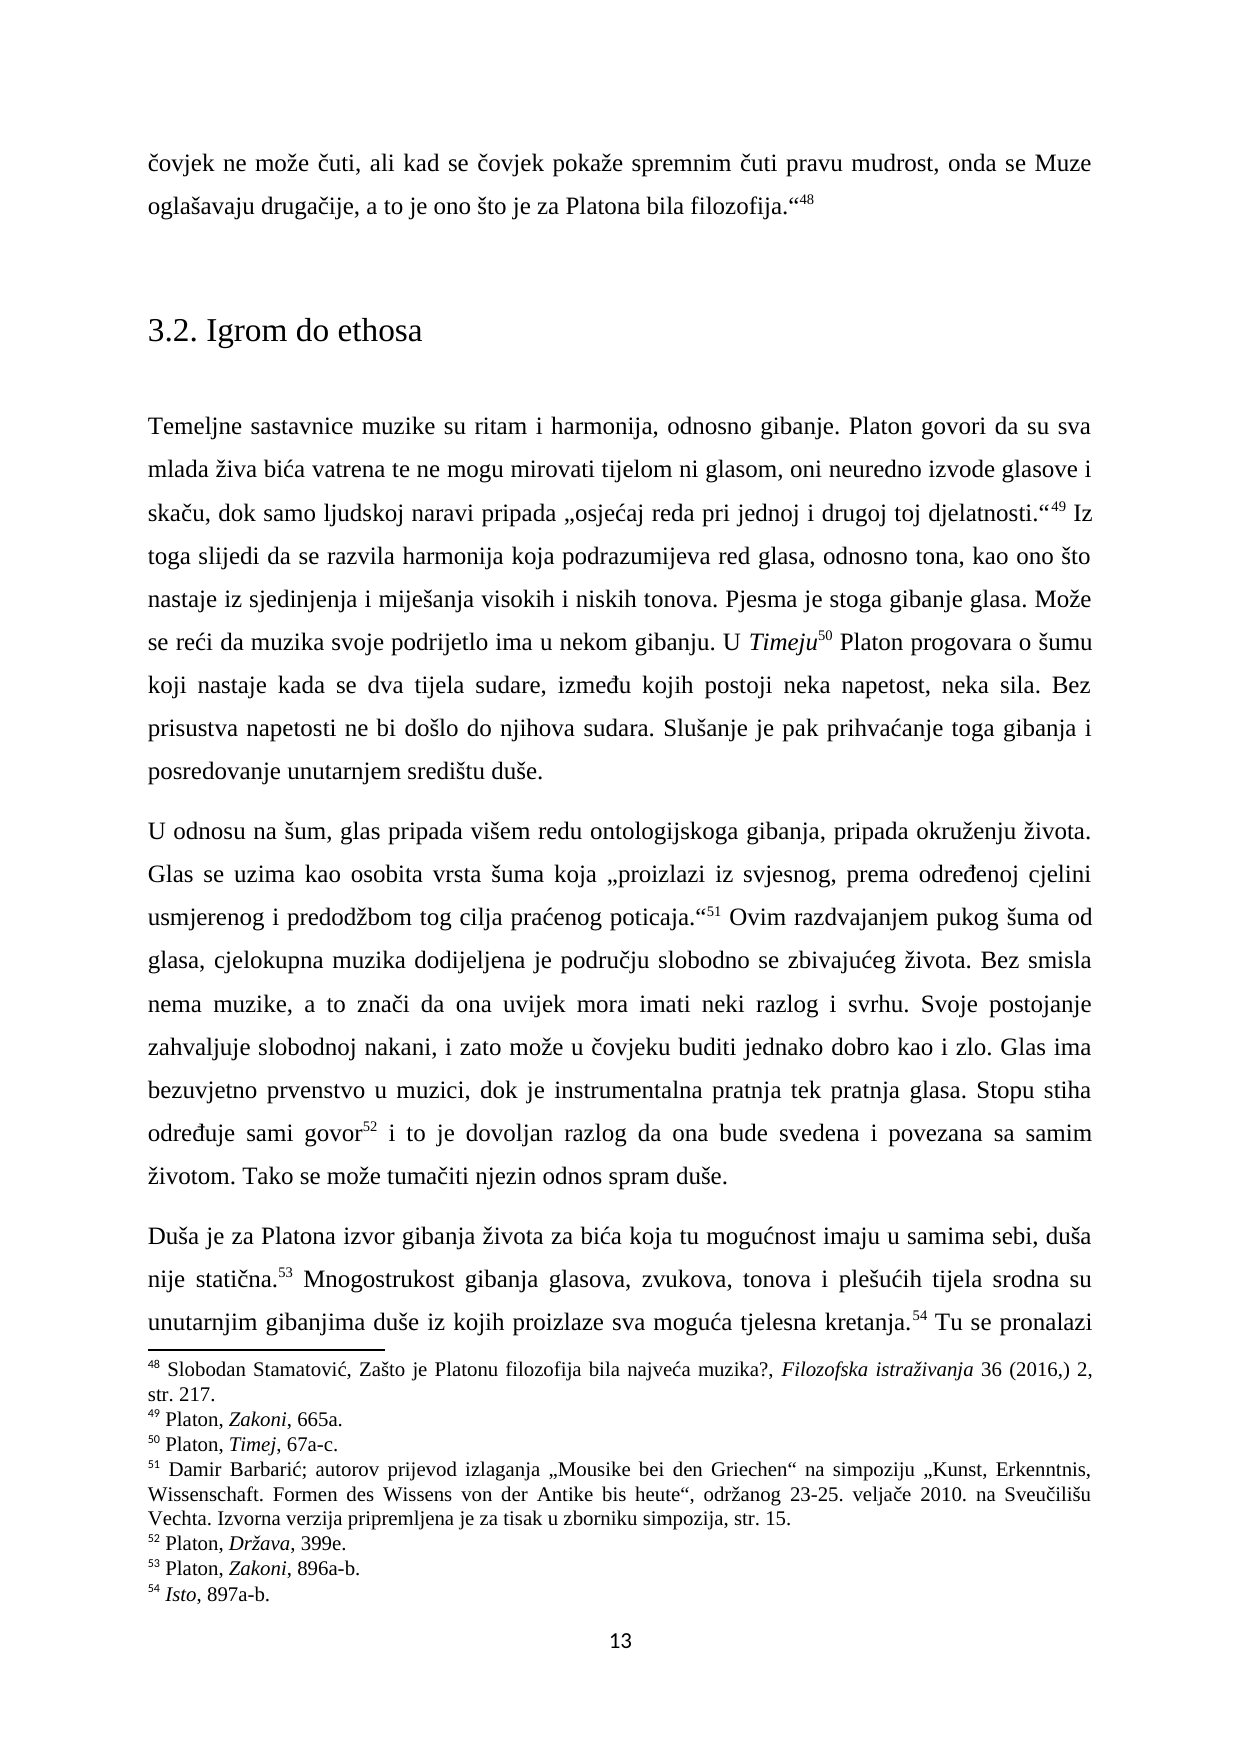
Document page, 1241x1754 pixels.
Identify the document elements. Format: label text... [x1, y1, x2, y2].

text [148, 148, 1093, 219]
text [148, 1221, 1093, 1336]
text Temeljne sastavnice muzike su ritam i harmonija, odnosno gibanje. Platon govori da su sva mlada živa bića vatrena te ne mogu mirovati tijelom ni glasom, oni neuredno izvode glasove i skaču, dok samo ljudskoj naravi pripada „osjećaj reda pri jednoj i drugoj toj djelatnosti.“ Iz toga slijedi da se razvila harmonija koja podrazumijeva red glasa, odnosno tona, kao ono što nastaje iz sjedinjenja i miješanja visokih i niskih tonova. Pjesma je stoga gibanje glasa. Može se reći da muzika svoje podrijetlo ima u nekom gibanju. U Timeju Platon progovara o šumu koji nastaje kada se dva tijela sudare, između kojih postoji neka napetost, neka sila. Bez prisustva napetosti ne bi došlo do njihova sudara. Slušanje je pak prihvaćanje toga gibanja i posredovanje unutarnjem središtu duše. [148, 411, 1093, 785]
text U odnosu na šum, glas pripada višem redu ontologijskoga gibanja, pripada okruženju života. Glas se uzima kao osobita vrsta šuma koja „proizlazi iz svjesnog, prema određenoj cjelini usmjerenog i predodžbom tog cilja praćenog poticaja.“ Ovim razdvajanjem pukog šuma od glasa, cjelokupna muzika dodijeljena je području slobodno se zbivajućeg života. Bez smisla nema muzike, a to znači da ona uvijek mora imati neki razlog i svrhu. Svoje postojanje zahvaljuje slobodnoj nakani, i zato može u čovjeku buditi jednako dobro kao i zlo. Glas ima bezuvjetno prvenstvo u muzici, dok je instrumentalna pratnja tek pratnja glasa. Stopu stiha određuje sami govor i to je dovoljan razlog da ona bude svedena i povezana sa samim životom. Tako se može tumačiti njezin odnos spram duše. [148, 816, 1093, 1190]
subtitle 3.2. Igrom do ethosa [148, 310, 1093, 349]
